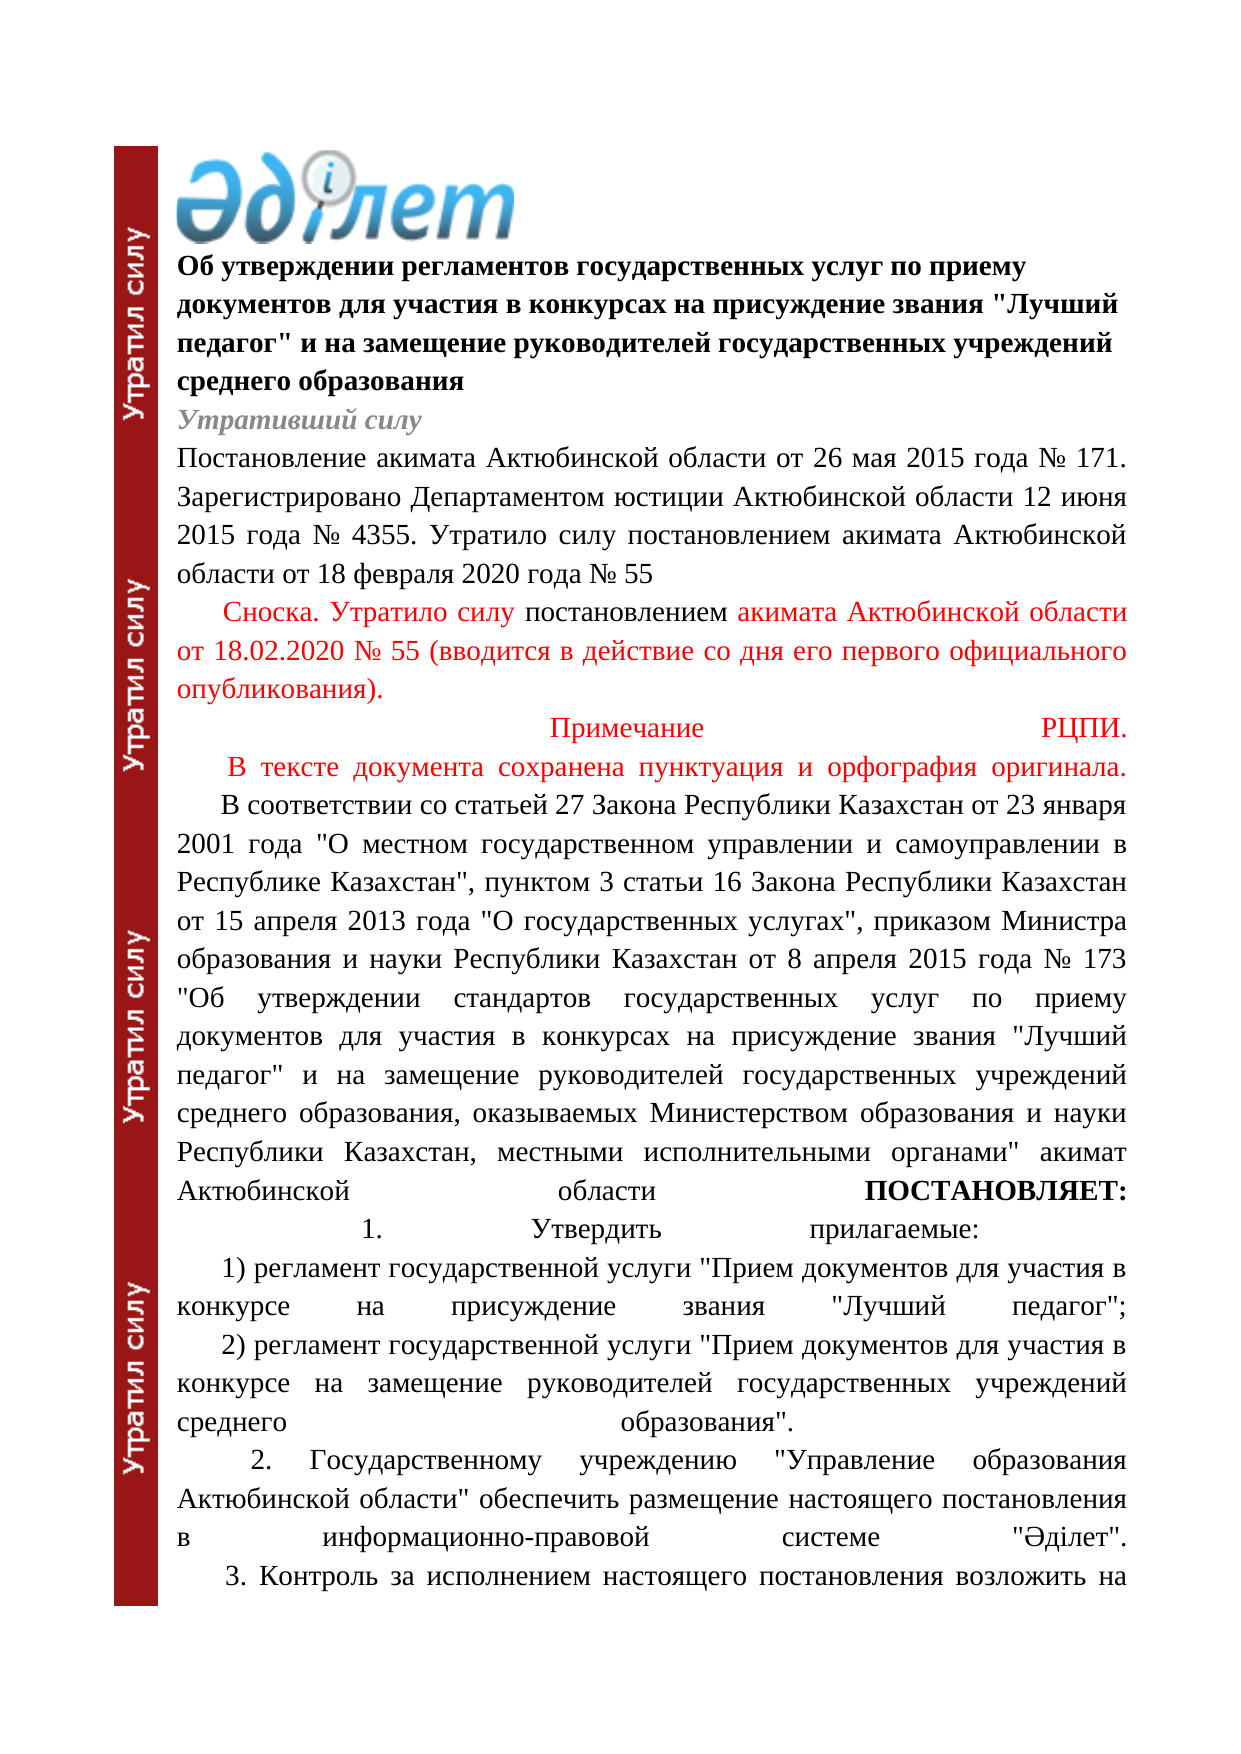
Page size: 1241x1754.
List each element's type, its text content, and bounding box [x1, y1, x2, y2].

picture [114, 435, 158, 440]
picture [176, 150, 515, 244]
text Постановление акимата Актюбинской области от 26 мая 2015 года № 171. Зарегистрировано Департаментом юстиции Актюбинской области 12 июня 2015 года № 4355. Утратило силу постановлением акимата Актюбинской области от 18 февраля 2020 года № 55 [112, 440, 1128, 589]
picture [114, 1592, 158, 1606]
text Об утверждении регламентов государственных услуг по приему документов для участия в конкурсах на присуждение звания "Лучший педагог" и на замещение руководителей государственных учреждений среднего образования [112, 248, 1128, 397]
picture [114, 589, 158, 594]
picture [114, 397, 158, 402]
picture [114, 146, 158, 248]
text Утративший силу [112, 402, 1128, 435]
